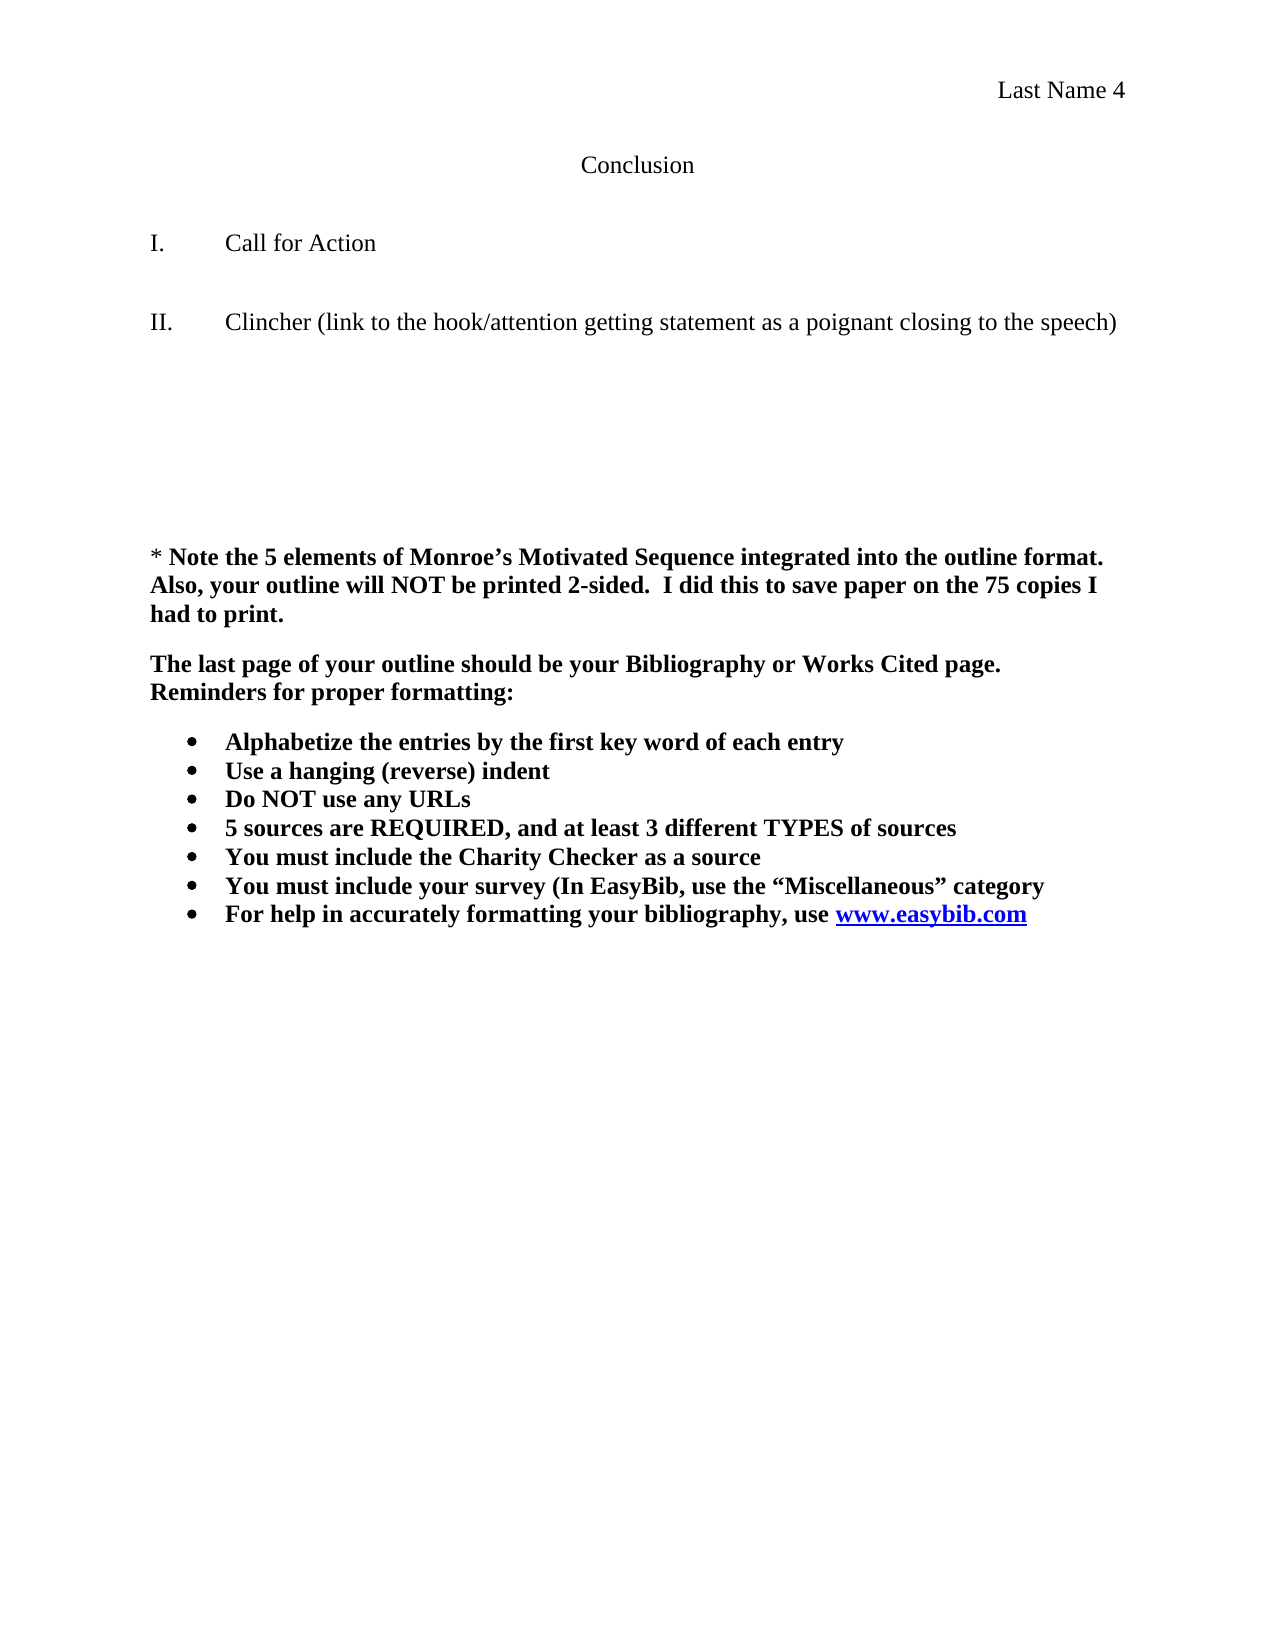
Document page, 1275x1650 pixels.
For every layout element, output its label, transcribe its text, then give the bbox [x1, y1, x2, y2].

text I. Call for Action [150, 228, 1125, 257]
list You must include the Charity Checker as a source [187, 842, 1125, 871]
list Alphabetize the entries by the first key word of each entry [187, 727, 1125, 756]
list Use a hanging (reverse) indent [187, 756, 1125, 784]
list You must include your survey (In EasyBib, use the “Miscellaneous” category [187, 871, 1125, 899]
list 5 sources are REQUIRED, and at least 3 different TYPES of sources [187, 813, 1125, 842]
list Do NOT use any URLs [187, 784, 1125, 813]
list For help in accurately formatting your bibliography, use www.easybib.com [187, 899, 1125, 928]
text * Note the 5 elements of Monroe’s Motivated Sequence integrated into the outline format. Also, your outline will NOT be printed 2-sided. I did this to save paper on the 75 copies I had to print. [150, 542, 1125, 628]
text II. Clincher (link to the hook/attention getting statement as a poignant closing to the speech) [150, 307, 1125, 335]
text The last page of your outline should be your Bibliography or Works Cited page. Reminders for proper formatting: [150, 649, 1125, 706]
text Conclusion [150, 150, 1125, 179]
